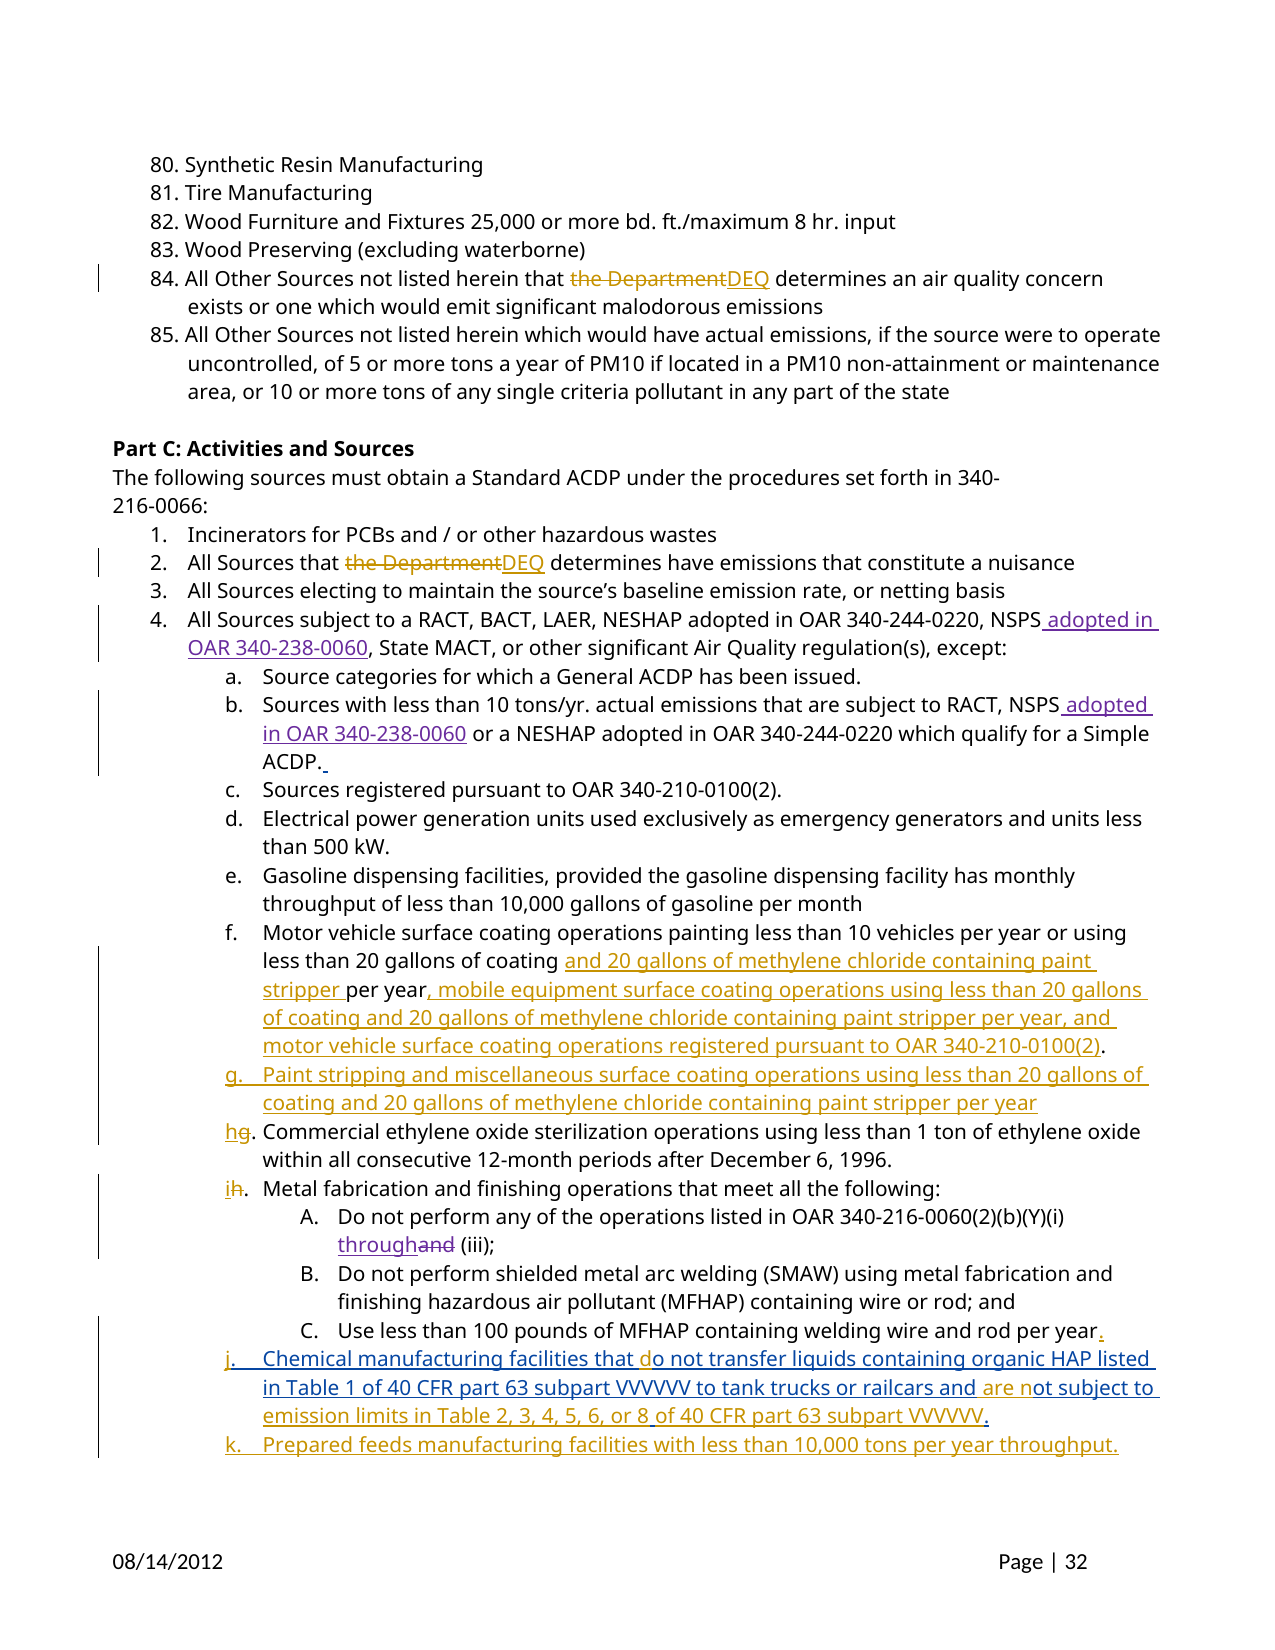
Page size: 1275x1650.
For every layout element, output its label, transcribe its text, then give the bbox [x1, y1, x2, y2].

text . Metal fabrication and finishing operations that meet all the following: [225, 1174, 1162, 1202]
text . Commercial ethylene oxide sterilization operations using less than 1 ton of ethylene oxide within all consecutive 12-month periods after December 6, 1996. [225, 1117, 1162, 1174]
text 80. Synthetic Resin Manufacturing [150, 150, 1162, 178]
text 84. All Other Sources not listed herein that determines an air quality concern exists or one which would emit significant malodorous emissions [150, 264, 1162, 321]
text 82. Wood Furniture and Fixtures 25,000 or more bd. ft./maximum 8 hr. input [150, 207, 1162, 235]
text 2. All Sources that determines have emissions that constitute a nuisance [150, 548, 1162, 577]
text 4. All Sources subject to a RACT, BACT, LAER, NESHAP adopted in OAR 340-244-0220, NSPS, State MACT, or other significant Air Quality regulation(s), except: [150, 605, 1162, 662]
text d. Electrical power generation units used exclusively as emergency generators and units less than 500 kW. [225, 804, 1162, 861]
text The following sources must obtain a Standard ACDP under the procedures set forth in 340- [112, 463, 1162, 491]
text 83. Wood Preserving (excluding waterborne) [150, 235, 1162, 264]
text C. Use less than 100 pounds of MFHAP containing welding wire and rod per year [300, 1316, 1162, 1344]
text b. Sources with less than 10 tons/yr. actual emissions that are subject to RACT, NSPS or a NESHAP adopted in OAR 340-244-0220 which qualify for a Simple ACDP. [225, 690, 1162, 776]
text 216-0066: [112, 491, 1162, 520]
text a. Source categories for which a General ACDP has been issued. [225, 662, 1162, 690]
text e. Gasoline dispensing facilities, provided the gasoline dispensing facility has monthly throughput of less than 10,000 gallons of gasoline per month [225, 861, 1162, 918]
text f. Motor vehicle surface coating operations painting less than 10 vehicles per year or using less than 20 gallons of coating per year. [225, 918, 1162, 1060]
text Part C: Activities and Sources [112, 434, 1162, 463]
text 3. All Sources electing to maintain the source’s baseline emission rate, or netting basis [150, 577, 1162, 605]
text B. Do not perform shielded metal arc welding (SMAW) using metal fabrication and finishing hazardous air pollutant (MFHAP) containing wire or rod; and [300, 1259, 1162, 1316]
text 1. Incinerators for PCBs and / or other hazardous wastes [150, 520, 1162, 548]
text c. Sources registered pursuant to OAR 340-210-0100(2). [225, 776, 1162, 804]
text 85. All Other Sources not listed herein which would have actual emissions, if the source were to operate uncontrolled, of 5 or more tons a year of PM10 if located in a PM10 non-attainment or maintenance area, or 10 or more tons of any single criteria pollutant in any part of the state [150, 321, 1162, 406]
text A. Do not perform any of the operations listed in OAR 340-216-0060(2)(b)(Y)(i) (iii); [300, 1202, 1162, 1259]
text 81. Tire Manufacturing [150, 178, 1162, 207]
